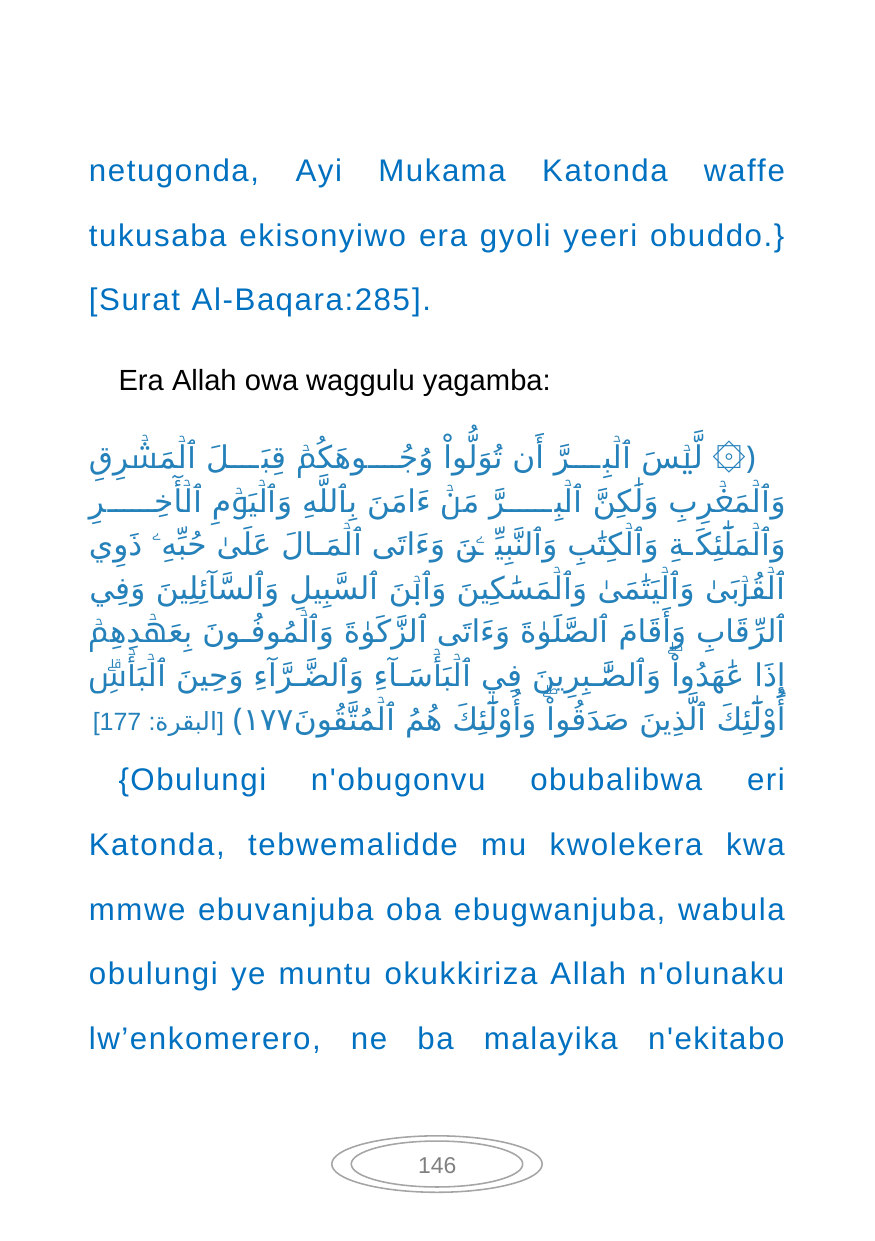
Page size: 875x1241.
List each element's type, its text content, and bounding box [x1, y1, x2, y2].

text Era Allah owa waggulu yagamba: [89, 363, 785, 396]
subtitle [89, 152, 785, 317]
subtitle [89, 761, 785, 1056]
